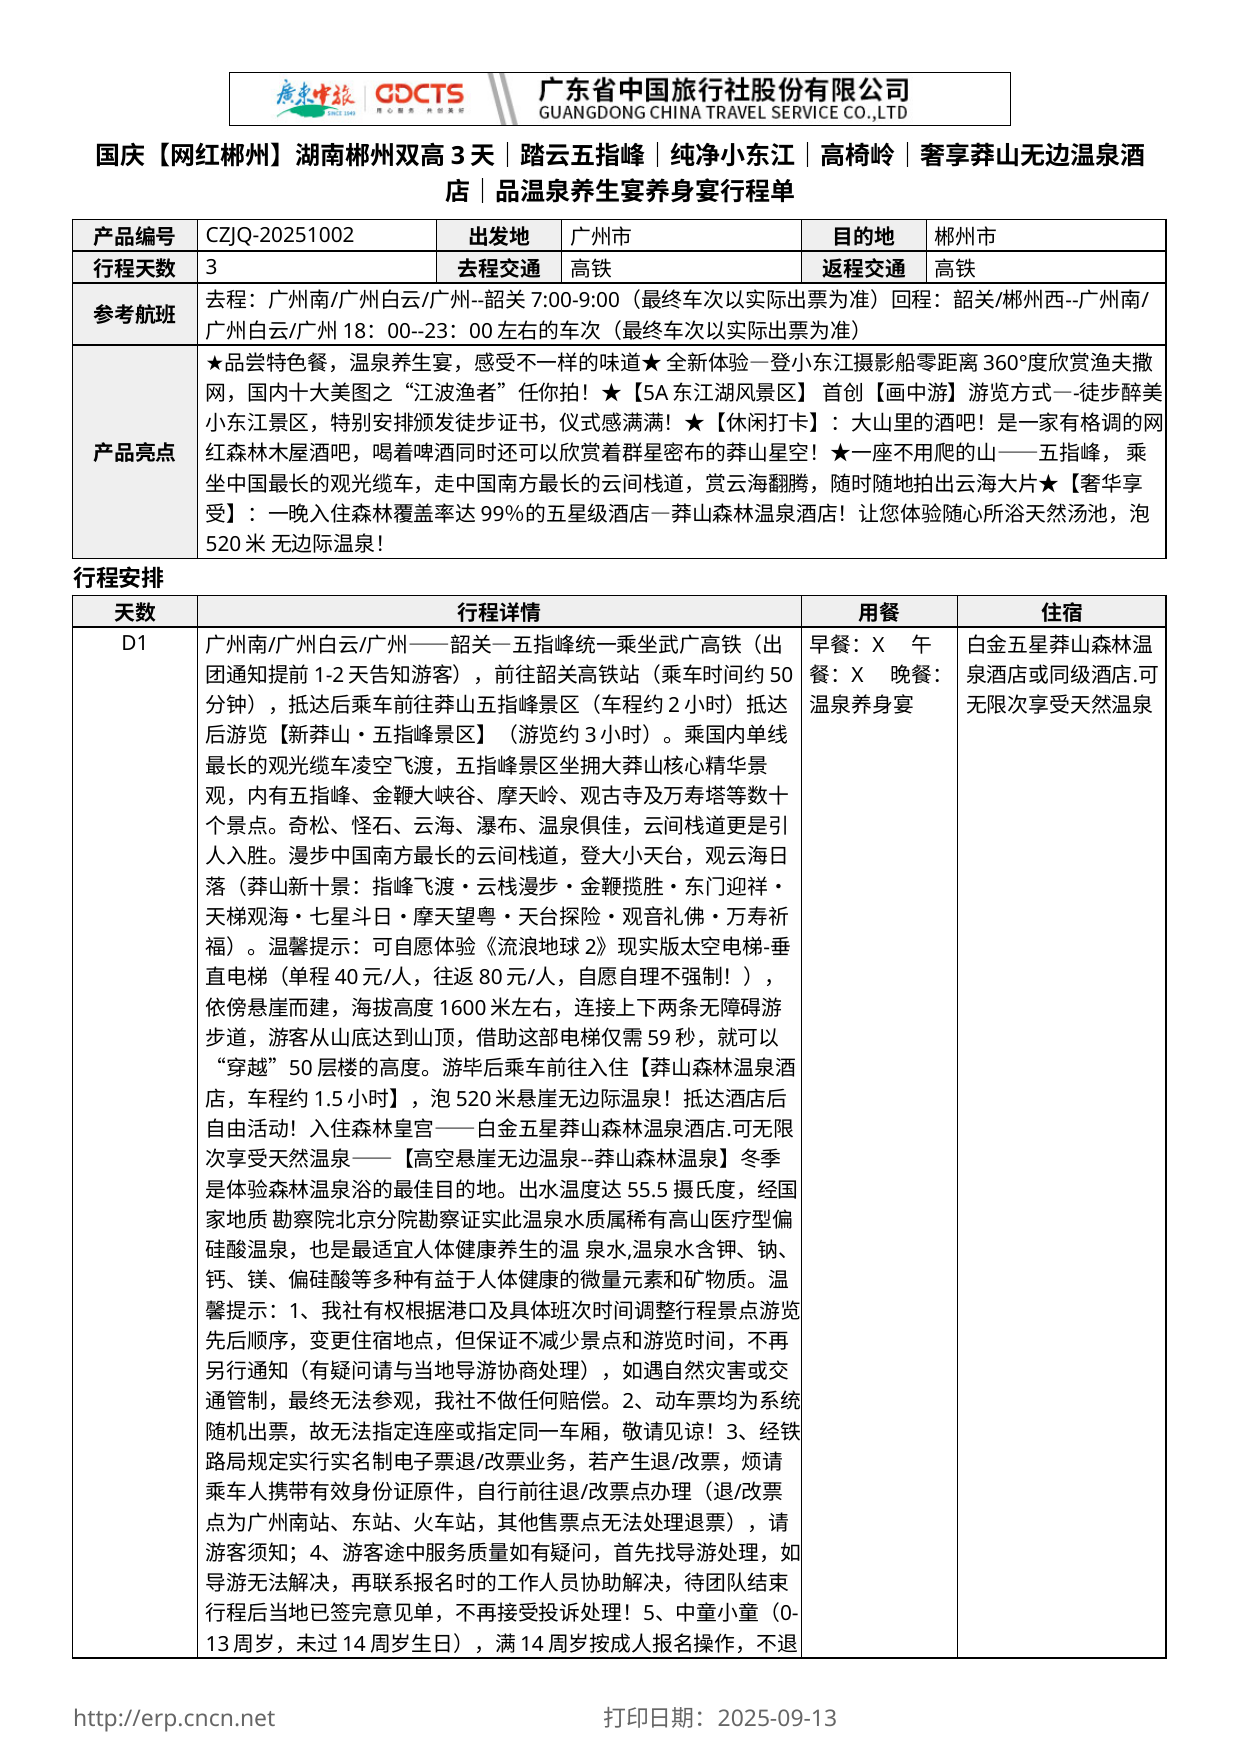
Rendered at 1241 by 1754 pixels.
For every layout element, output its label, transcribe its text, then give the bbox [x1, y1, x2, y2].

table_header 住宿 [958, 596, 1165, 626]
table_cell 早餐：X 午餐：X 晚餐：温泉养身宴 [802, 628, 957, 1657]
table_cell 白金五星莽山森林温泉酒店或同级酒店.可无限次享受天然温泉 [958, 628, 1165, 1657]
table_header 用餐 [802, 596, 957, 626]
table_cell 参考航班 [73, 284, 197, 344]
table_header 行程详情 [198, 596, 801, 626]
table_header 目的地 [802, 220, 926, 250]
table_cell 返程交通 [802, 252, 926, 282]
table_header 出发地 [437, 220, 561, 250]
table_cell 产品亮点 [73, 346, 197, 558]
text 国庆【网红郴州】湖南郴州双高3天｜踏云五指峰｜纯净小东江｜高椅岭｜奢享莽山无边温泉酒店｜品温泉养生宴养身宴行程单 [73, 136, 1167, 208]
table_cell 高铁 [927, 252, 1165, 282]
table_header 产品编号 [73, 220, 197, 250]
table_header 郴州市 [927, 220, 1165, 250]
table_header CZJQ-20251002 [198, 220, 436, 250]
table_cell 去程：广州南/广州白云/广州--韶关 7:00-9:00（最终车次以实际出票为准） [198, 284, 1165, 344]
table_cell 3 [198, 252, 436, 282]
table_header 天数 [73, 596, 197, 626]
table_cell 行程天数 [73, 252, 197, 282]
table_header 广州市 [562, 220, 801, 250]
table_cell ★品尝特色餐，温泉养生宴，感受不一样的味道 [198, 346, 1165, 558]
table_cell 去程交通 [437, 252, 561, 282]
picture [230, 73, 1010, 125]
table_cell 广州南/广州白云/广州——韶关—五指峰 [198, 628, 801, 1657]
table_cell 高铁 [562, 252, 801, 282]
table_cell D1 [73, 628, 197, 1657]
text 行程安排 [73, 560, 1167, 593]
